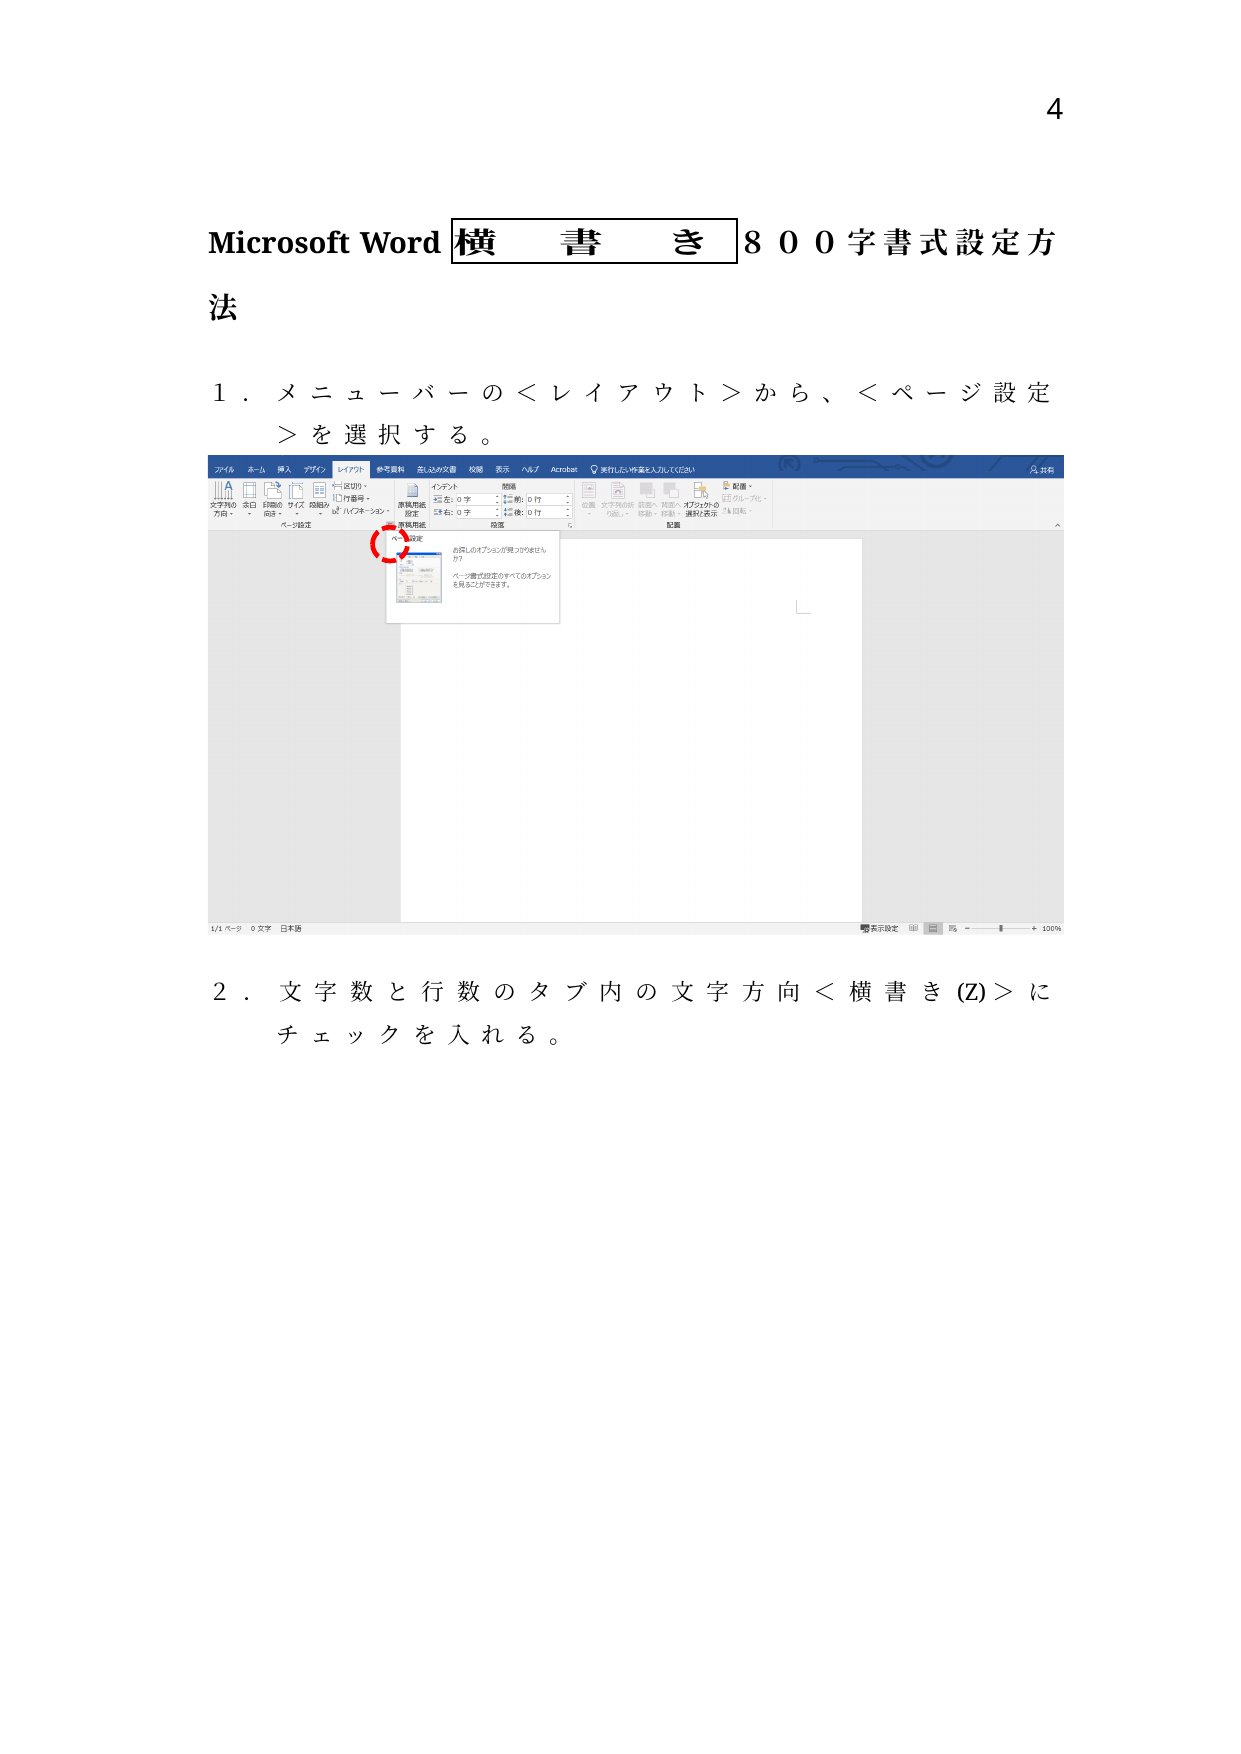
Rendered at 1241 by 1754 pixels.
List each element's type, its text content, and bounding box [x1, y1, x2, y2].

text ２．文字数と行数のタブ内の文字方向＜横書き(Z)＞にチェックを入れる。 [208, 969, 1062, 1055]
text １．メニューバーの＜レイアウト＞から、＜ページ設定＞を選択する。 [208, 370, 1062, 455]
text Microsoft Word横 書 き８００字書式設定方法 [208, 198, 1062, 327]
picture [207, 455, 1064, 935]
